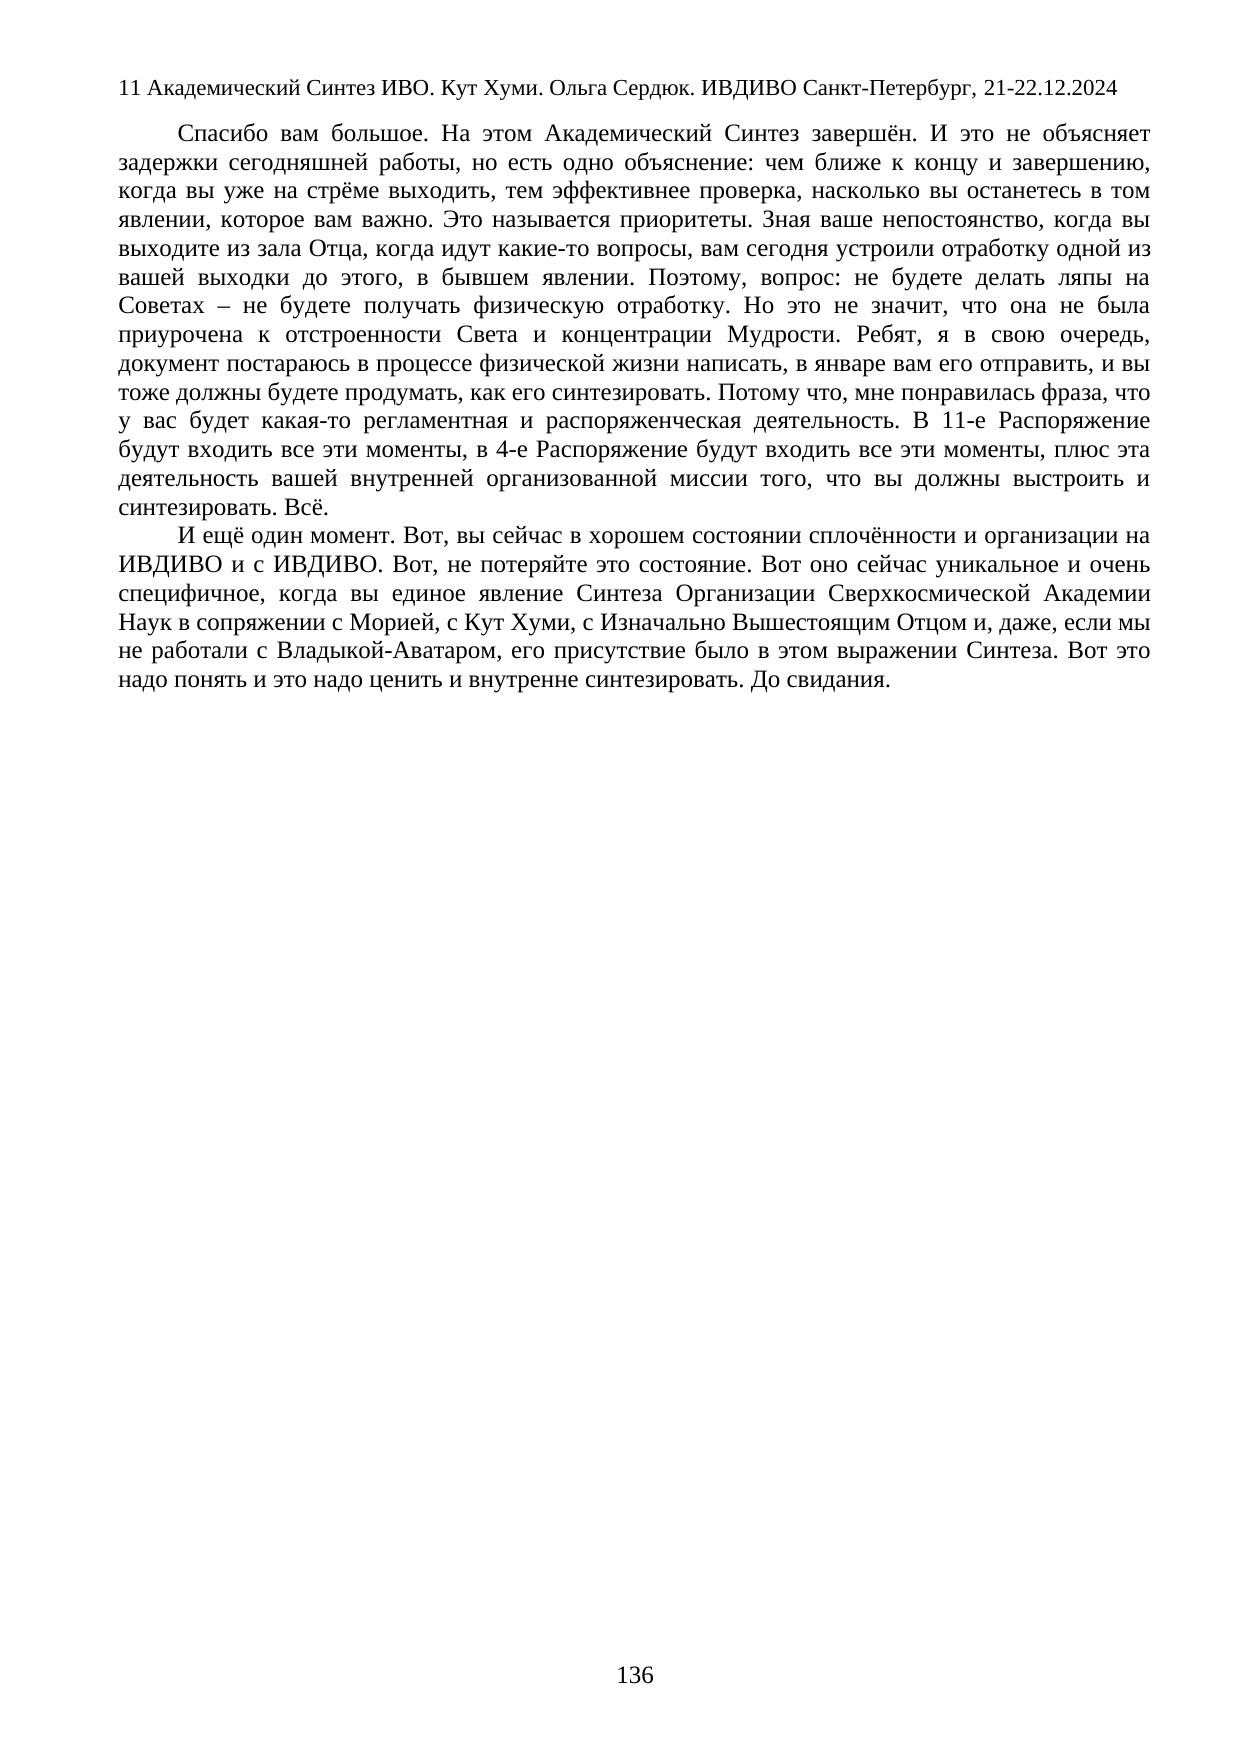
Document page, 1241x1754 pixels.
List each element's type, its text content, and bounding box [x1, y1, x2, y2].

text И ещё один момент. Вот, вы сейчас в хорошем состоянии сплочённости и организации на ИВДИВО и с ИВДИВО. Вот, не потеряйте это состояние. Вот оно сейчас уникальное и очень специфичное, когда вы единое явление Синтеза Организации Сверхкосмической Академии Наук в сопряжении с Морией, с Кут Хуми, с Изначально Вышестоящим Отцом и, даже, если мы не работали с Владыкой-Аватаром, его присутствие было в этом выражении Синтеза. Вот это надо понять и это надо ценить и внутренне синтезировать. До свидания. [118, 521, 1152, 693]
text Спасибо вам большое. На этом Академический Синтез завершён. И это не объясняет задержки сегодняшней работы, но есть одно объяснение: чем ближе к концу и завершению, когда вы уже на стрёме выходить, тем эффективнее проверка, насколько вы останетесь в том явлении, которое вам важно. Это называется приоритеты. Зная ваше непостоянство, когда вы выходите из зала Отца, когда идут какие-то вопросы, вам сегодня устроили отработку одной из вашей выходки до этого, в бывшем явлении. Поэтому, вопрос: не будете делать ляпы на Советах – не будете получать физическую отработку. Но это не значит, что она не была приурочена к отстроенности Света и концентрации Мудрости. Ребят, я в свою очередь, документ постараюсь в процессе физической жизни написать, в январе вам его отправить, и вы тоже должны будете продумать, как его синтезировать. Потому что, мне понравилась фраза, что у вас будет какая-то регламентная и распоряженческая деятельность. В 11-е Распоряжение будут входить все эти моменты, в 4-е Распоряжение будут входить все эти моменты, плюс эта деятельность вашей внутренней организованной миссии того, что вы должны выстроить и синтезировать. Всё. [118, 118, 1152, 521]
